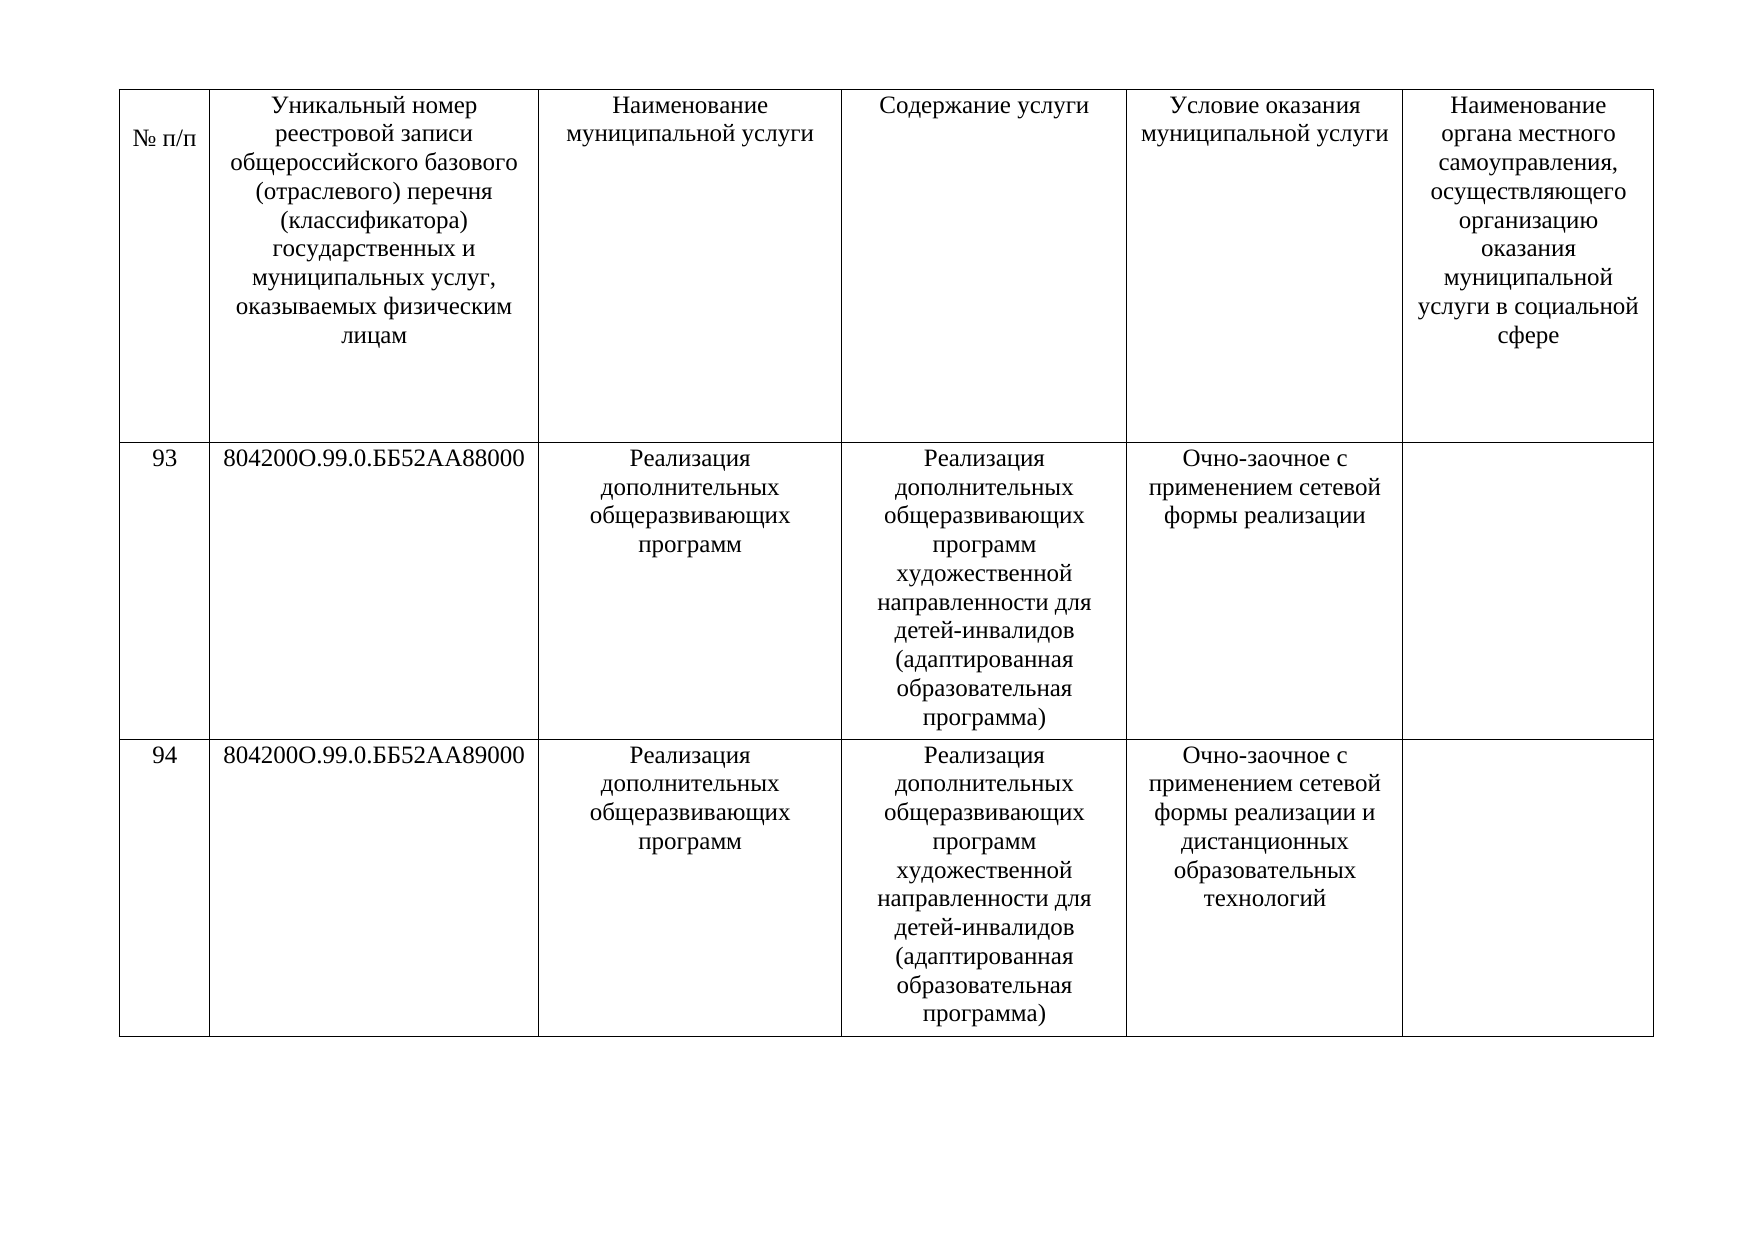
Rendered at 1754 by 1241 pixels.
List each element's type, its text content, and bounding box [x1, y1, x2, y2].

table_cell 94 [120, 740, 209, 1036]
table_cell Реализация дополнительных общеразвивающих программ [539, 740, 841, 1036]
table_cell 804200О.99.0.ББ52АА88000 [210, 443, 538, 739]
table_header Содержание услуги [842, 90, 1126, 442]
table_cell 804200О.99.0.ББ52АА89000 [210, 740, 538, 1036]
table_header № п/п [120, 90, 209, 442]
table_cell Очно-заочное с применением сетевой формы реализации [1127, 443, 1402, 739]
table_cell Очно-заочное с применением сетевой формы реализации и дистанционных образовательных технологий [1127, 740, 1402, 1036]
table_header Условие оказания муниципальной услуги [1127, 90, 1402, 442]
table_cell [1403, 740, 1653, 1036]
table_header Наименование органа местного самоуправления, осуществляющего организацию оказания муниципальной услуги в социальной сфере [1403, 90, 1653, 442]
table_cell 93 [120, 443, 209, 739]
table_header Наименование муниципальной услуги [539, 90, 841, 442]
table_cell Реализация дополнительных общеразвивающих программ [539, 443, 841, 739]
table_cell [1403, 443, 1653, 739]
table_cell Реализация дополнительных общеразвивающих программ художественной направленности для детей-инвалидов (адаптированная образовательная программа) [842, 443, 1126, 739]
table_cell Реализация дополнительных общеразвивающих программ художественной направленности для детей-инвалидов (адаптированная образовательная программа) [842, 740, 1126, 1036]
table_header Уникальный номер реестровой записи общероссийского базового (отраслевого) перечня (классификатора) государственных и муниципальных услуг, оказываемых физическим лицам [210, 90, 538, 442]
